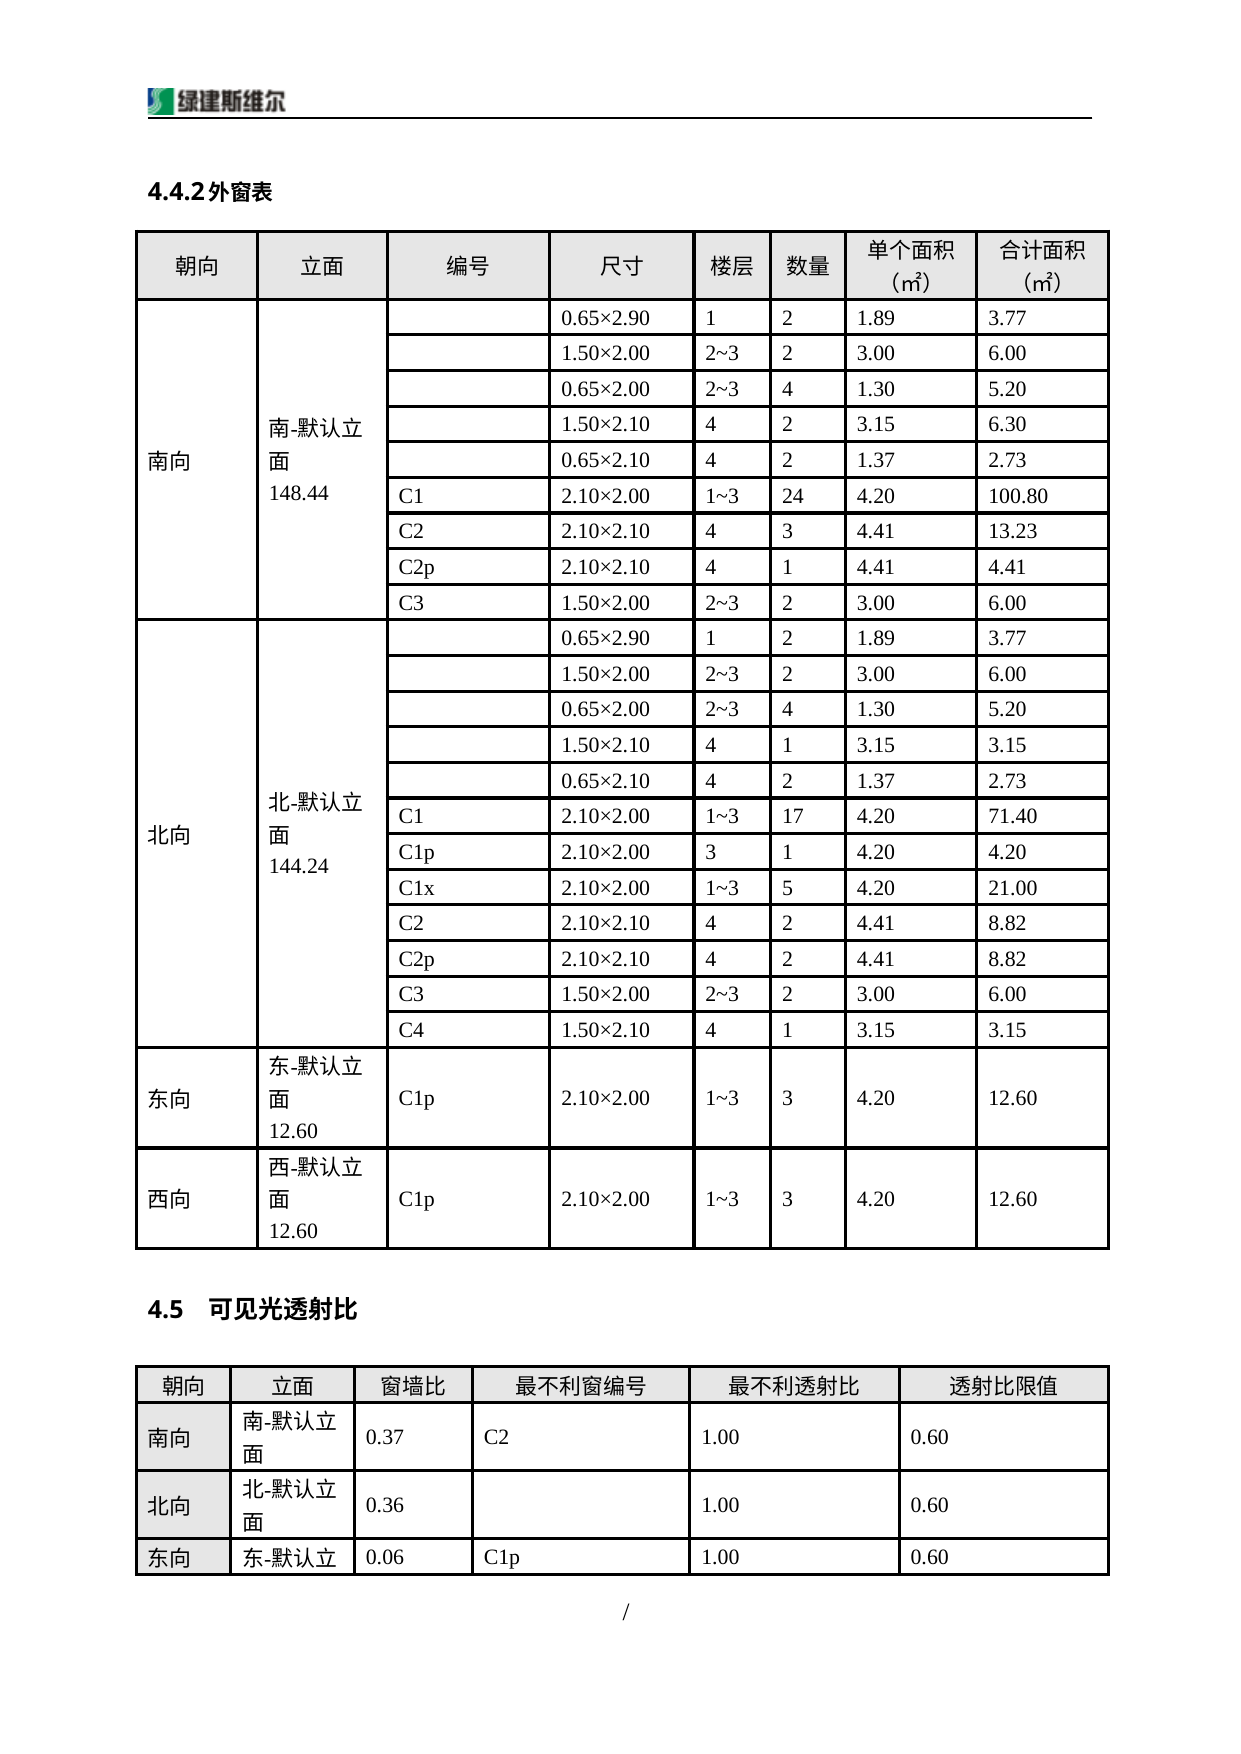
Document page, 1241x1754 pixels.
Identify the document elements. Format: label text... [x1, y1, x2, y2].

table_cell 2.10×2.10 [551, 906, 692, 939]
table_cell 北向 [138, 1472, 229, 1537]
table_cell [389, 621, 548, 654]
table_cell 2 [772, 906, 844, 939]
table_cell 0.06 [356, 1540, 471, 1573]
table_cell C2p [389, 550, 548, 583]
table_cell C4 [389, 1013, 548, 1046]
table_cell 4.20 [847, 800, 975, 832]
table_cell 东向 [138, 1049, 256, 1146]
table_cell 1.37 [847, 764, 975, 796]
table_header 立面 [232, 1368, 353, 1401]
table_cell 南-默认立面 148.44 [259, 301, 386, 618]
table_cell 1.89 [847, 301, 975, 333]
table_cell 2.10×2.00 [551, 800, 692, 832]
table_cell 2~3 [696, 978, 769, 1010]
table_cell 4 [696, 906, 769, 939]
table_cell 13.23 [978, 515, 1107, 547]
table_cell 5.20 [978, 693, 1107, 725]
table_cell 1.00 [691, 1472, 898, 1537]
table_cell 100.80 [978, 479, 1107, 511]
table_cell 3.00 [847, 586, 975, 618]
table_cell 4.20 [847, 835, 975, 868]
table_cell 2.10×2.10 [551, 942, 692, 974]
table_cell [389, 336, 548, 369]
table_cell 4.20 [847, 871, 975, 903]
table_cell 0.65×2.00 [551, 372, 692, 404]
table_cell 5 [772, 871, 844, 903]
table_cell 71.40 [978, 800, 1107, 832]
table_cell 2 [772, 586, 844, 618]
table_cell 2 [772, 657, 844, 689]
table_cell 南-默认立面 [232, 1404, 353, 1469]
table_cell 1.50×2.00 [551, 657, 692, 689]
table_cell 2~3 [696, 372, 769, 404]
table_cell 2~3 [696, 336, 769, 369]
table_cell 1 [696, 621, 769, 654]
table_cell 4.41 [978, 550, 1107, 583]
table_header 朝向 [138, 233, 256, 298]
table_cell 4.41 [847, 515, 975, 547]
table_cell 3.15 [847, 728, 975, 761]
table_header 单个面积 （㎡） [847, 233, 975, 298]
table_cell 3 [772, 1049, 844, 1146]
table_cell 4.41 [847, 906, 975, 939]
table_cell 2 [772, 443, 844, 476]
table_cell 2.10×2.00 [551, 1049, 692, 1146]
table_cell 6.00 [978, 336, 1107, 369]
table_cell 0.65×2.90 [551, 621, 692, 654]
table_cell 2.10×2.00 [551, 835, 692, 868]
table_cell [389, 728, 548, 761]
table_header 最不利窗编号 [474, 1368, 688, 1401]
table_cell 3.77 [978, 621, 1107, 654]
subtitle 可见光透射比 [148, 1275, 1092, 1340]
table_cell 2 [772, 978, 844, 1010]
table_cell 1 [772, 1013, 844, 1046]
table_cell 1 [772, 728, 844, 761]
table_cell 4 [696, 550, 769, 583]
table_cell 1.50×2.00 [551, 336, 692, 369]
table_cell 3.00 [847, 336, 975, 369]
table_cell 4.20 [847, 1150, 975, 1247]
table_cell C1 [389, 800, 548, 832]
table_cell 3 [772, 515, 844, 547]
table_header 朝向 [138, 1368, 229, 1401]
table_cell 1.00 [691, 1540, 898, 1573]
table_cell 3.00 [847, 657, 975, 689]
table_cell 3.15 [847, 1013, 975, 1046]
table_cell C1p [389, 1049, 548, 1146]
table_cell 4 [696, 408, 769, 440]
table_cell 1~3 [696, 1049, 769, 1146]
table_cell 2 [772, 621, 844, 654]
table_cell 6.30 [978, 408, 1107, 440]
table_cell 4 [696, 942, 769, 974]
table_cell 6.00 [978, 978, 1107, 1010]
table_header 合计面积 （㎡） [978, 233, 1107, 298]
table_cell 4 [696, 728, 769, 761]
table_cell 8.82 [978, 942, 1107, 974]
table_cell C3 [389, 978, 548, 1010]
table_cell 2 [772, 301, 844, 333]
table_cell 西向 [138, 1150, 256, 1247]
table_cell 北-默认立面 [232, 1472, 353, 1537]
table_cell C1x [389, 871, 548, 903]
table_cell 1.50×2.10 [551, 408, 692, 440]
table_cell 2.10×2.00 [551, 871, 692, 903]
table_cell 2~3 [696, 693, 769, 725]
table_cell [389, 443, 548, 476]
table_cell 4.20 [847, 1049, 975, 1146]
table_cell 北向 [138, 621, 256, 1046]
table_cell C1 [389, 479, 548, 511]
table_cell 2~3 [696, 657, 769, 689]
table_cell 1~3 [696, 479, 769, 511]
table_cell 1.37 [847, 443, 975, 476]
table_cell 4 [696, 443, 769, 476]
table_cell 1.50×2.00 [551, 978, 692, 1010]
table_cell 0.65×2.90 [551, 301, 692, 333]
table_cell 1~3 [696, 800, 769, 832]
table_cell 4 [696, 764, 769, 796]
table_cell 2.73 [978, 443, 1107, 476]
table_cell 4.20 [978, 835, 1107, 868]
table_cell 4.41 [847, 550, 975, 583]
table_cell 3.15 [847, 408, 975, 440]
table_cell 4 [696, 1013, 769, 1046]
table_cell 1 [772, 835, 844, 868]
table_cell 2.10×2.10 [551, 515, 692, 547]
table_cell 1.30 [847, 372, 975, 404]
table_cell 24 [772, 479, 844, 511]
table_cell 南向 [138, 1404, 229, 1469]
table_cell 3 [696, 835, 769, 868]
table_header 数量 [772, 233, 844, 298]
table_cell 4 [772, 693, 844, 725]
table_cell 1.50×2.10 [551, 728, 692, 761]
table_header 立面 [259, 233, 386, 298]
table_cell 4 [772, 372, 844, 404]
table_cell 6.00 [978, 657, 1107, 689]
table_cell 0.60 [901, 1540, 1107, 1573]
table_cell 1~3 [696, 1150, 769, 1247]
table_cell 2.10×2.10 [551, 550, 692, 583]
table_cell 1.30 [847, 693, 975, 725]
table_header 尺寸 [551, 233, 692, 298]
table_cell 1.89 [847, 621, 975, 654]
table_header 编号 [389, 233, 548, 298]
table_cell 0.37 [356, 1404, 471, 1469]
table_cell 4 [696, 515, 769, 547]
table_cell 2.10×2.00 [551, 479, 692, 511]
table_cell 南向 [138, 301, 256, 618]
table_cell 0.65×2.10 [551, 764, 692, 796]
table_cell 0.65×2.10 [551, 443, 692, 476]
table_cell 6.00 [978, 586, 1107, 618]
table_cell [389, 408, 548, 440]
table_cell 2 [772, 942, 844, 974]
table_cell C2p [389, 942, 548, 974]
table_cell C2 [474, 1404, 688, 1469]
table_cell 3.77 [978, 301, 1107, 333]
table_cell 0.65×2.00 [551, 693, 692, 725]
table_cell 2~3 [696, 586, 769, 618]
table_cell 东-默认立面 [232, 1540, 353, 1573]
table_cell 1~3 [696, 871, 769, 903]
picture [147, 88, 289, 115]
table_cell 北-默认立面 144.24 [259, 621, 386, 1046]
table_cell 1.00 [691, 1404, 898, 1469]
table_cell 1.50×2.10 [551, 1013, 692, 1046]
table_cell C1p [389, 835, 548, 868]
table_cell 8.82 [978, 906, 1107, 939]
table_cell 2.73 [978, 764, 1107, 796]
table_header 楼层 [696, 233, 769, 298]
table_cell C2 [389, 906, 548, 939]
table_cell [389, 764, 548, 796]
table_cell 5.20 [978, 372, 1107, 404]
table_cell 东向 [138, 1540, 229, 1573]
table_cell 21.00 [978, 871, 1107, 903]
table_cell 4.41 [847, 942, 975, 974]
table_cell C2 [389, 515, 548, 547]
table_cell 3.00 [847, 978, 975, 1010]
table_cell 西-默认立面 12.60 [259, 1150, 386, 1247]
table_cell 1.50×2.00 [551, 586, 692, 618]
table_cell C3 [389, 586, 548, 618]
table_cell 0.60 [901, 1404, 1107, 1469]
table_cell 4.20 [847, 479, 975, 511]
table_header 最不利透射比 [691, 1368, 898, 1401]
table_cell [389, 372, 548, 404]
table_cell 12.60 [978, 1150, 1107, 1247]
table_cell C1p [389, 1150, 548, 1247]
table_cell [389, 301, 548, 333]
table_cell [389, 693, 548, 725]
table_cell 1 [696, 301, 769, 333]
table_cell 东-默认立面 12.60 [259, 1049, 386, 1146]
table_cell 3 [772, 1150, 844, 1247]
table_cell [389, 657, 548, 689]
table_cell 12.60 [978, 1049, 1107, 1146]
table_cell C1p [474, 1540, 688, 1573]
table_header 窗墙比 [356, 1368, 471, 1401]
table_cell 2 [772, 764, 844, 796]
table_cell 1 [772, 550, 844, 583]
table_cell 17 [772, 800, 844, 832]
table_cell 2.10×2.00 [551, 1150, 692, 1247]
table_cell 2 [772, 408, 844, 440]
subtitle 外窗表 [148, 158, 1092, 223]
table_header 透射比限值 [901, 1368, 1107, 1401]
table_cell 0.36 [356, 1472, 471, 1537]
table_cell 0.60 [901, 1472, 1107, 1537]
table_cell 3.15 [978, 1013, 1107, 1046]
table_cell 3.15 [978, 728, 1107, 761]
table_cell 2 [772, 336, 844, 369]
table_cell [474, 1472, 688, 1537]
